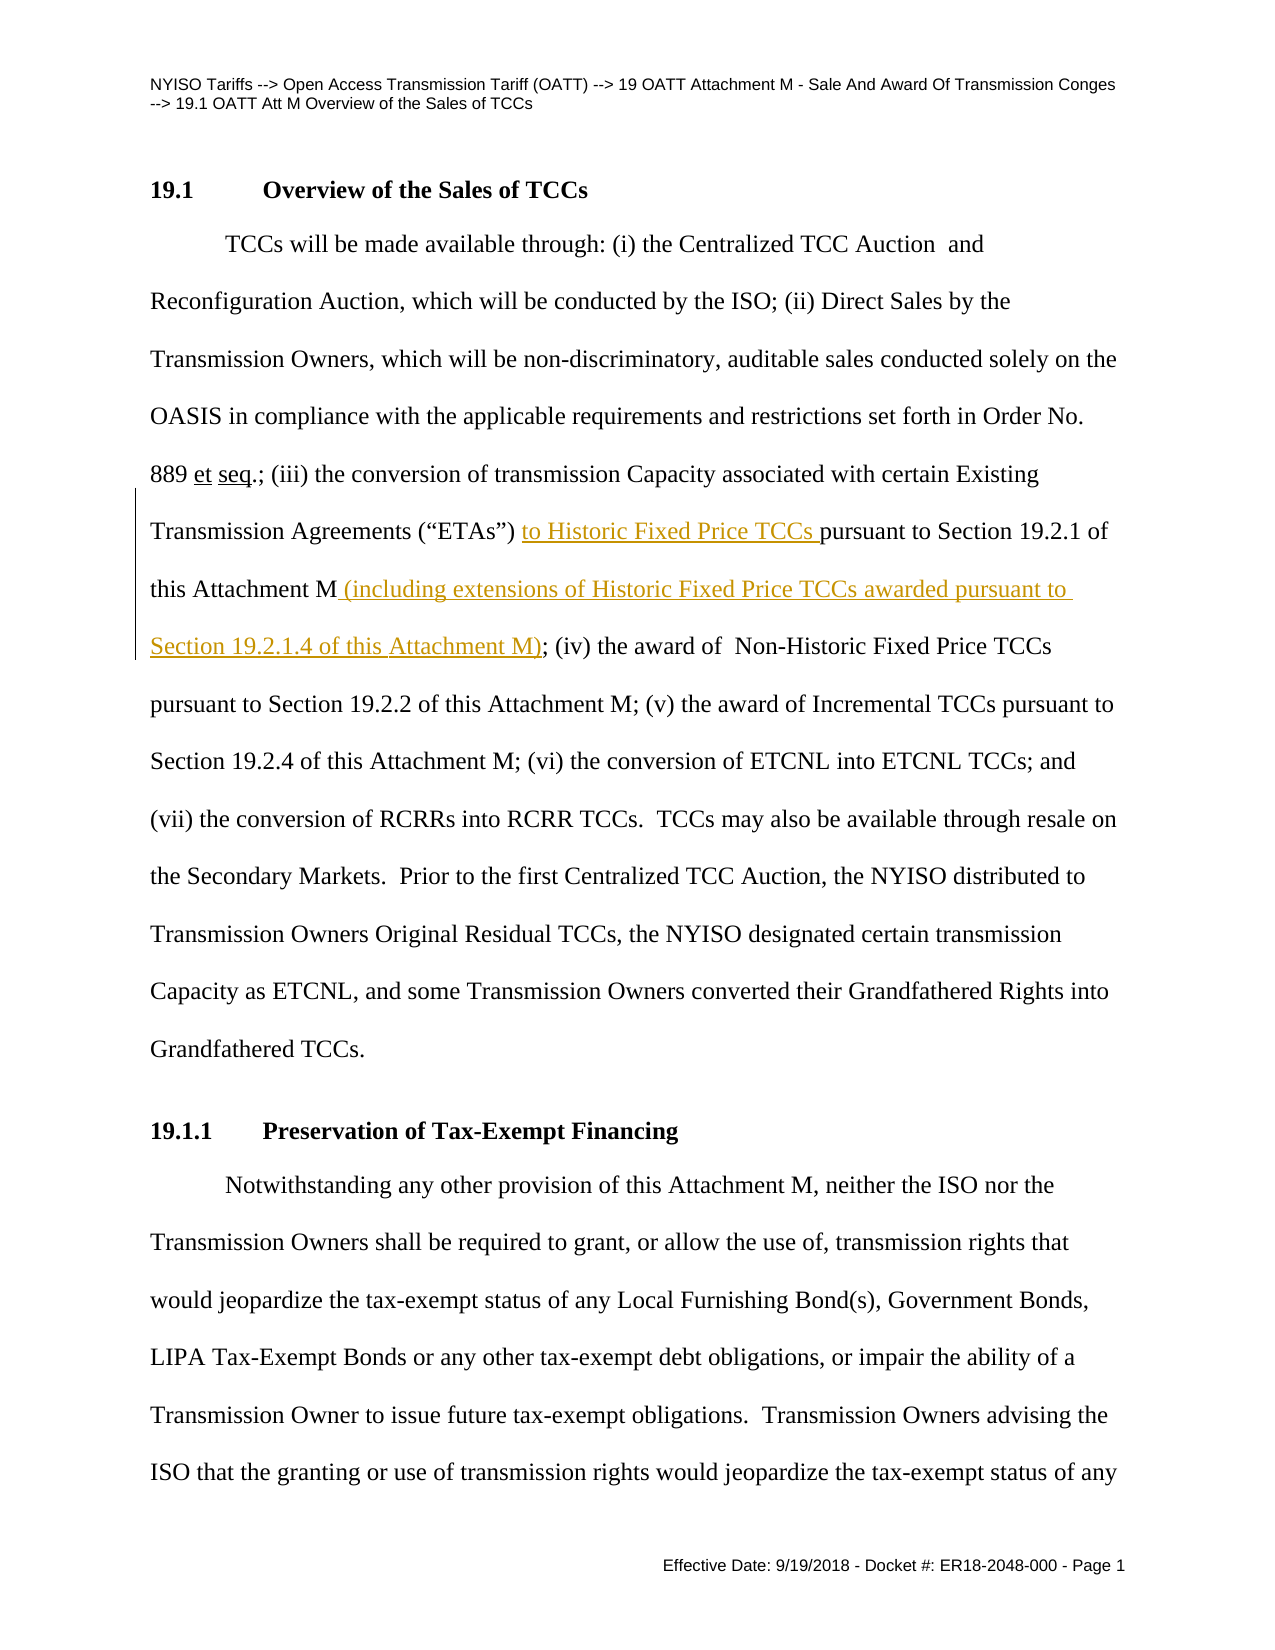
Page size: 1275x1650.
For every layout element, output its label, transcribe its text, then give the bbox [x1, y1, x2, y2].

text TCCs will be made available through: (i) the Centralized TCC Auction and Reconfiguration Auction, which will be conducted by the ISO; (ii) Direct Sales by the Transmission Owners, which will be non-discriminatory, auditable sales conducted solely on the OASIS in compliance with the applicable requirements and restrictions set forth in Order No. 889 et seq.; (iii) the conversion of transmission Capacity associated with certain Existing Transmission Agreements (“ETAs”) pursuant to Section 19.2.1 of this Attachment M; (iv) the award of Non-Historic Fixed Price TCCs pursuant to Section 19.2.2 of this Attachment M; (v) the award of Incremental TCCs pursuant to Section 19.2.4 of this Attachment M; (vi) the conversion of ETCNL into ETCNL TCCs; and (vii) the conversion of RCRRs into RCRR TCCs. TCCs may also be available through resale on the Secondary Markets. Prior to the first Centralized TCC Auction, the NYISO distributed to Transmission Owners Original Residual TCCs, the NYISO designated certain transmission Capacity as ETCNL, and some Transmission Owners converted their Grandfathered Rights into Grandfathered TCCs. [150, 229, 1125, 1062]
subtitle 19.1.1 Preservation of Tax-Exempt Financing [150, 1116, 1059, 1145]
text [150, 1170, 1125, 1486]
subtitle 19.1 Overview of the Sales of TCCs [150, 175, 1123, 204]
